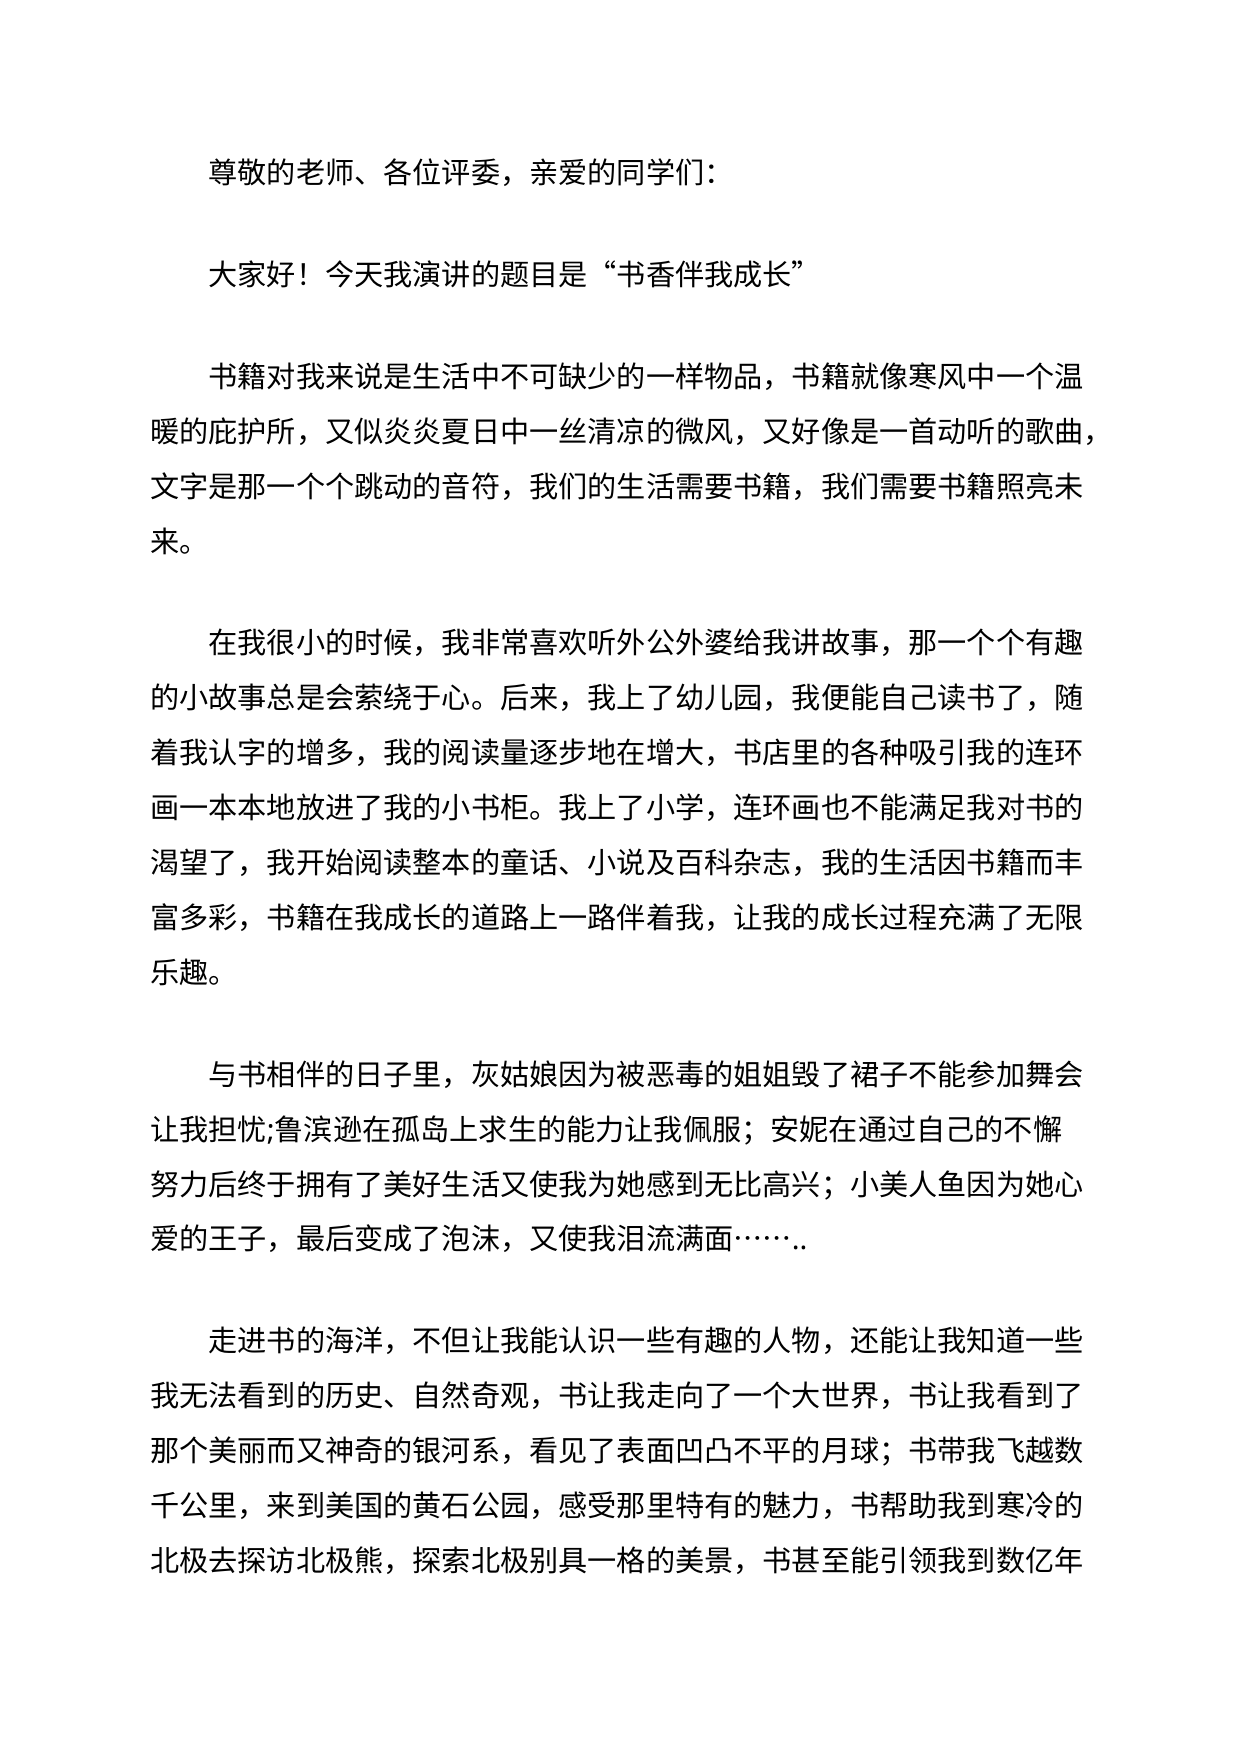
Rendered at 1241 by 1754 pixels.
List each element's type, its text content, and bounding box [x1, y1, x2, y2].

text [150, 1318, 1090, 1580]
text 与书相伴的日子里，灰姑娘因为被恶毒的姐姐毁了裙子不能参加舞会让我担忧;鲁滨逊在孤岛上求生的能力让我佩服；安妮在通过自己的不懈努力后终于拥有了美好生活又使我为她感到无比高兴；小美人鱼因为她心爱的王子，最后变成了泡沫，又使我泪流满面…….. [150, 1051, 1090, 1258]
text 在我很小的时候，我非常喜欢听外公外婆给我讲故事，那一个个有趣的小故事总是会萦绕于心。后来，我上了幼儿园，我便能自己读书了，随着我认字的增多，我的阅读量逐步地在增大，书店里的各种吸引我的连环画一本本地放进了我的小书柜。我上了小学，连环画也不能满足我对书的渴望了，我开始阅读整本的童话、小说及百科杂志，我的生活因书籍而丰富多彩，书籍在我成长的道路上一路伴着我，让我的成长过程充满了无限乐趣。 [150, 620, 1090, 992]
text 大家好！今天我演讲的题目是“书香伴我成长” [150, 252, 1090, 294]
text 尊敬的老师、各位评委，亲爱的同学们： [150, 150, 1090, 192]
text 书籍对我来说是生活中不可缺少的一样物品，书籍就像寒风中一个温暖的庇护所，又似炎炎夏日中一丝清凉的微风，又好像是一首动听的歌曲，文字是那一个个跳动的音符，我们的生活需要书籍，我们需要书籍照亮未来。 [150, 353, 1090, 561]
